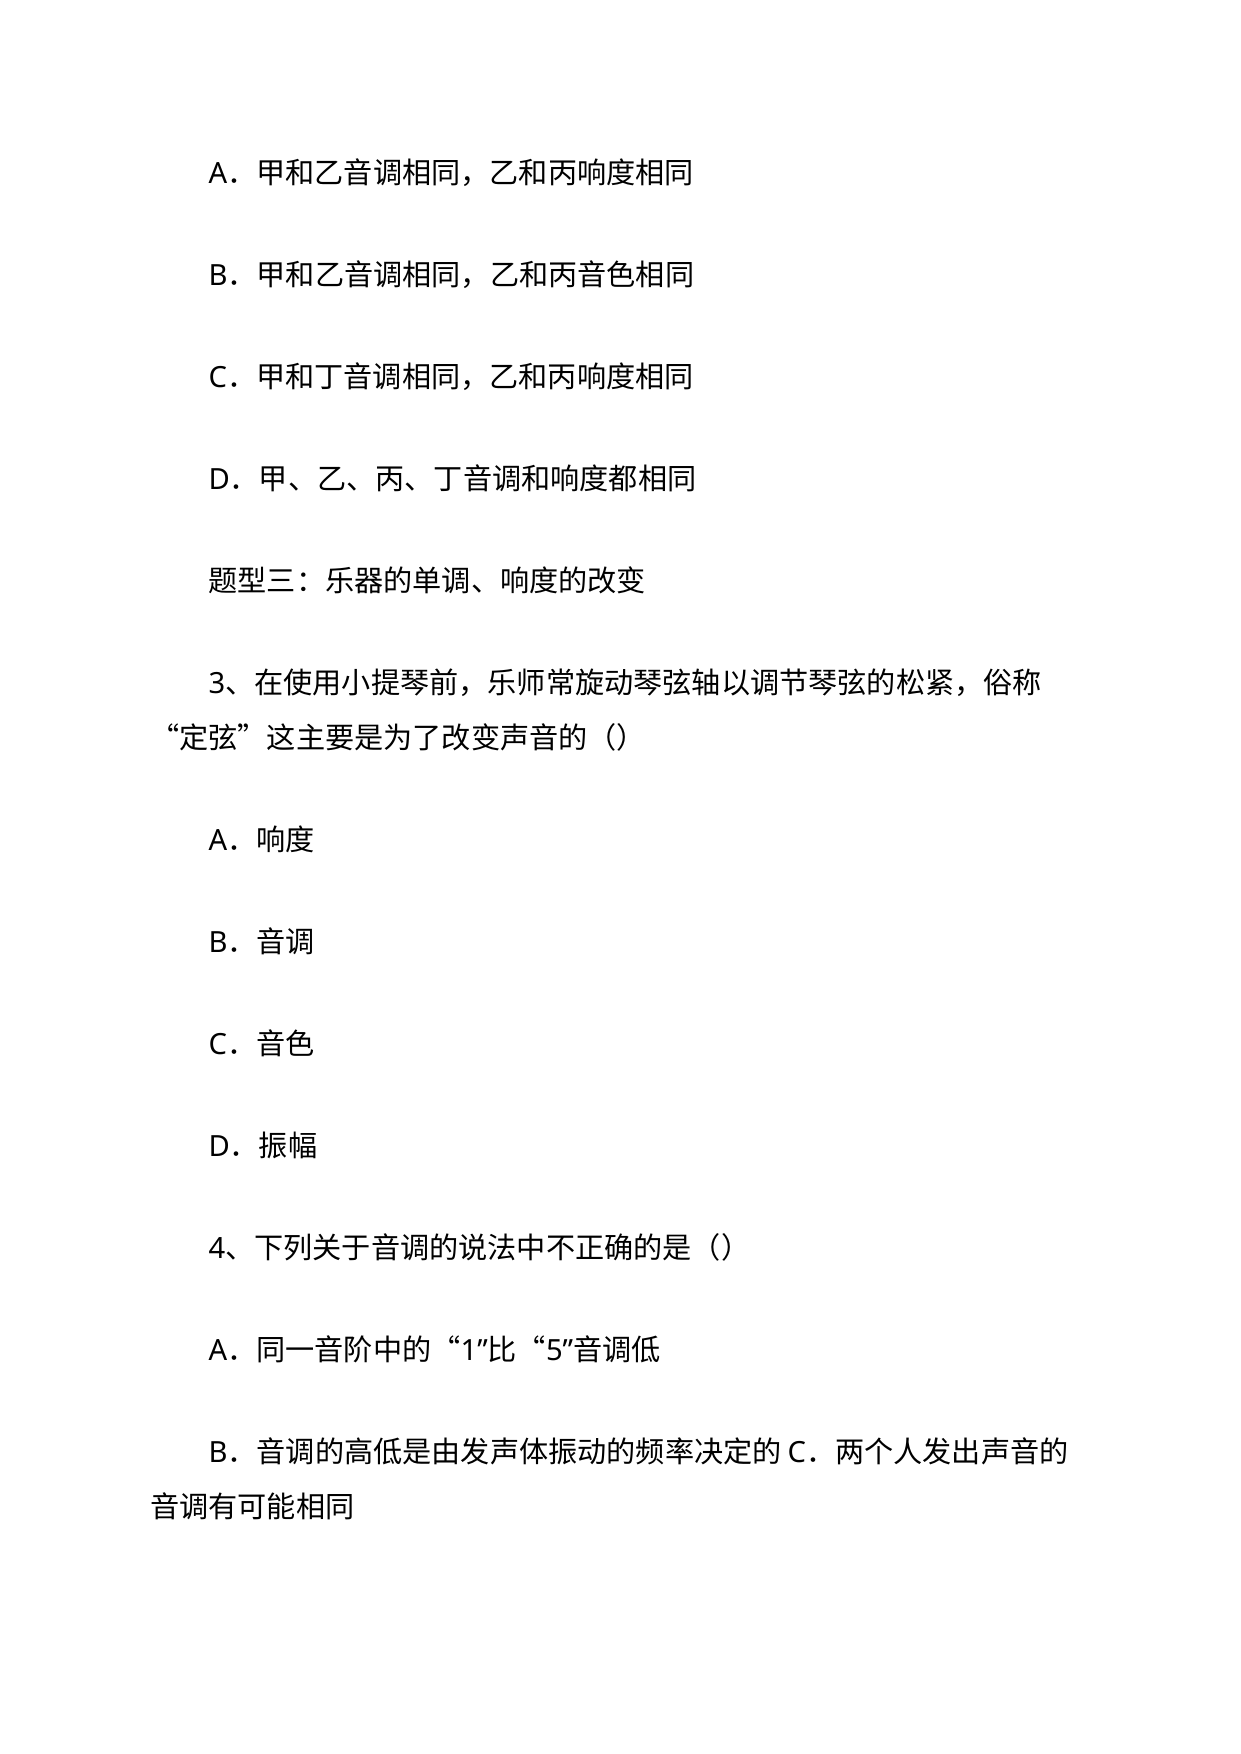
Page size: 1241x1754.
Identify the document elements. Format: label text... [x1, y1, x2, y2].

text C．音色 [150, 1020, 1090, 1063]
text B．甲和乙音调相同，乙和丙音色相同 [150, 252, 1090, 294]
text A．同一音阶中的“1”比“5”音调低 [150, 1326, 1090, 1369]
text 3、在使用小提琴前，乐师常旋动琴弦轴以调节琴弦的松紧，俗称“定弦”这主要是为了改变声音的（） [150, 660, 1090, 757]
text 题型三：乐器的单调、响度的改变 [150, 558, 1090, 600]
text B．音调的高低是由发声体振动的频率决定的C．两个人发出声音的音调有可能相同 [150, 1428, 1090, 1526]
text D．振幅 [150, 1122, 1090, 1165]
text C．甲和丁音调相同，乙和丙响度相同 [150, 354, 1090, 396]
text 4、下列关于音调的说法中不正确的是（） [150, 1224, 1090, 1267]
text D．甲、乙、丙、丁音调和响度都相同 [150, 456, 1090, 498]
text A．甲和乙音调相同，乙和丙响度相同 [150, 150, 1090, 192]
text B．音调 [150, 918, 1090, 961]
text A．响度 [150, 816, 1090, 859]
